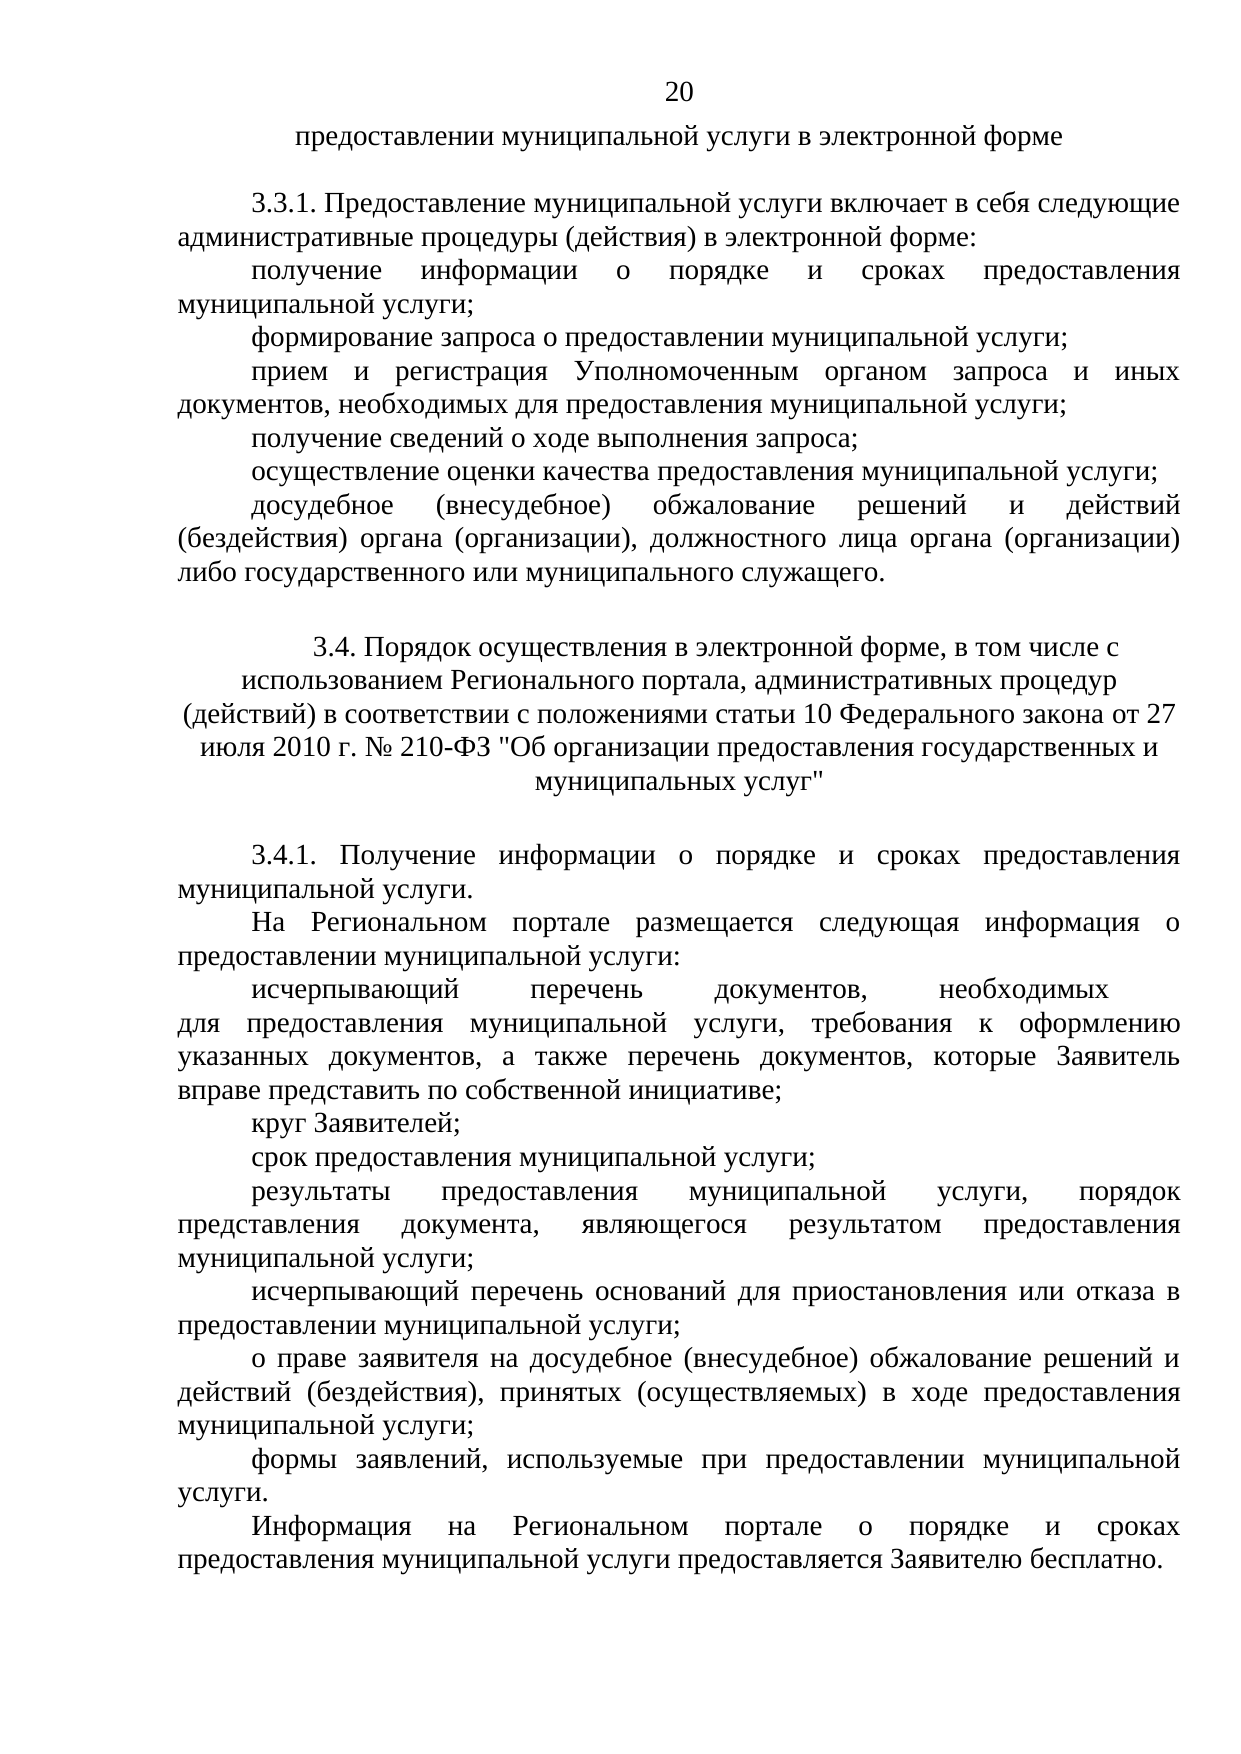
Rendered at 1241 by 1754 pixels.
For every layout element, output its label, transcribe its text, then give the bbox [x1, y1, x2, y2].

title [177, 118, 1181, 152]
text исчерпывающий перечень документов, необходимых для предоставления муниципальной услуги, требования к оформлению указанных документов, а также перечень документов, которые Заявитель вправе представить по собственной инициативе; [177, 971, 1181, 1106]
text прием и регистрация Уполномоченным органом запроса и иных документов, необходимых для предоставления муниципальной услуги; [177, 353, 1181, 420]
text получение сведений о ходе выполнения запроса; [177, 420, 1181, 453]
text срок предоставления муниципальной услуги; [177, 1139, 1181, 1173]
text формы заявлений, используемые при предоставлении муниципальной услуги. [177, 1441, 1181, 1508]
text На Региональном портале размещается следующая информация о предоставлении муниципальной услуги: [177, 904, 1181, 971]
text круг Заявителей; [177, 1106, 1181, 1139]
text Информация на Региональном портале о порядке и сроках предоставления муниципальной услуги предоставляется Заявителю бесплатно. [177, 1508, 1181, 1575]
text досудебное (внесудебное) обжалование решений и действий (бездействия) органа (организации), должностного лица органа (организации) либо государственного или муниципального служащего. [177, 487, 1181, 588]
text 3.3.1. Предоставление муниципальной услуги включает в себя следующие административные процедуры (действия) в электронной форме: [177, 185, 1181, 252]
text получение информации о порядке и сроках предоставления муниципальной услуги; [177, 252, 1181, 319]
text исчерпывающий перечень оснований для приостановления или отказа в предоставлении муниципальной услуги; [177, 1273, 1181, 1340]
text 3.4. Порядок осуществления в электронной форме, в том числе с использованием Регионального портала, административных процедур (действий) в соответствии с положениями статьи 10 Федерального закона от 27 июля 2010 г. № 210-ФЗ "Об организации предоставления государственных и муниципальных услуг" [177, 629, 1181, 796]
text о праве заявителя на досудебное (внесудебное) обжалование решений и действий (бездействия), принятых (осуществляемых) в ходе предоставления муниципальной услуги; [177, 1340, 1181, 1441]
text 3.4.1. Получение информации о порядке и сроках предоставления муниципальной услуги. [177, 837, 1181, 904]
text формирование запроса о предоставлении муниципальной услуги; [177, 319, 1181, 353]
text осуществление оценки качества предоставления муниципальной услуги; [177, 453, 1181, 487]
text результаты предоставления муниципальной услуги, порядок представления документа, являющегося результатом предоставления муниципальной услуги; [177, 1173, 1181, 1273]
